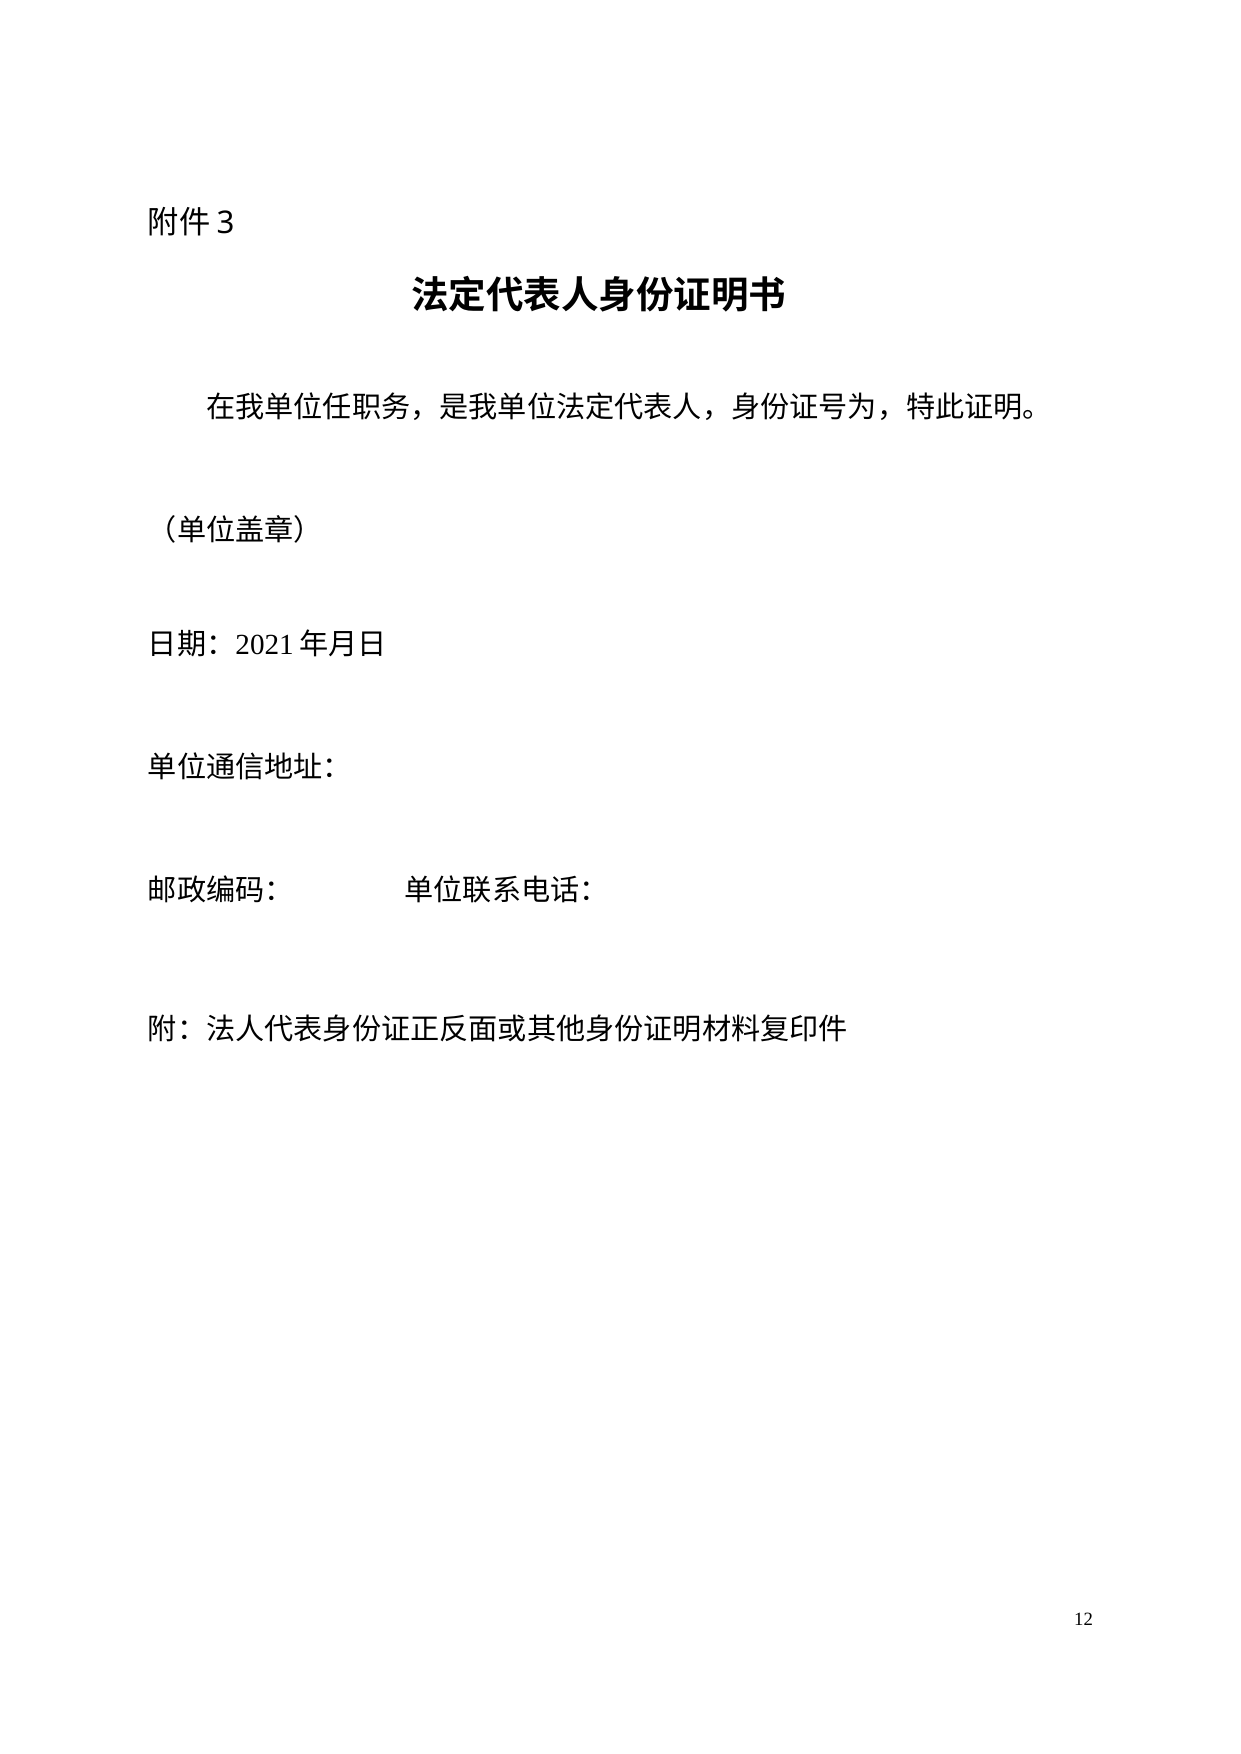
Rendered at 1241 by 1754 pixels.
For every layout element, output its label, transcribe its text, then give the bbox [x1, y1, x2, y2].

text （单位盖章） [148, 507, 1092, 549]
text 法定代表人身份证明书 [148, 265, 1092, 319]
text 日期：2021年月日 [148, 621, 1092, 663]
text 邮政编码： 单位联系电话： [148, 867, 1092, 909]
text 在我单位任职务，是我单位法定代表人，身份证号为，特此证明。 [148, 384, 1092, 426]
text 单位通信地址： [148, 744, 1092, 786]
text 附件3 [148, 197, 1092, 242]
text 附：法人代表身份证正反面或其他身份证明材料复印件 [148, 1006, 1092, 1048]
